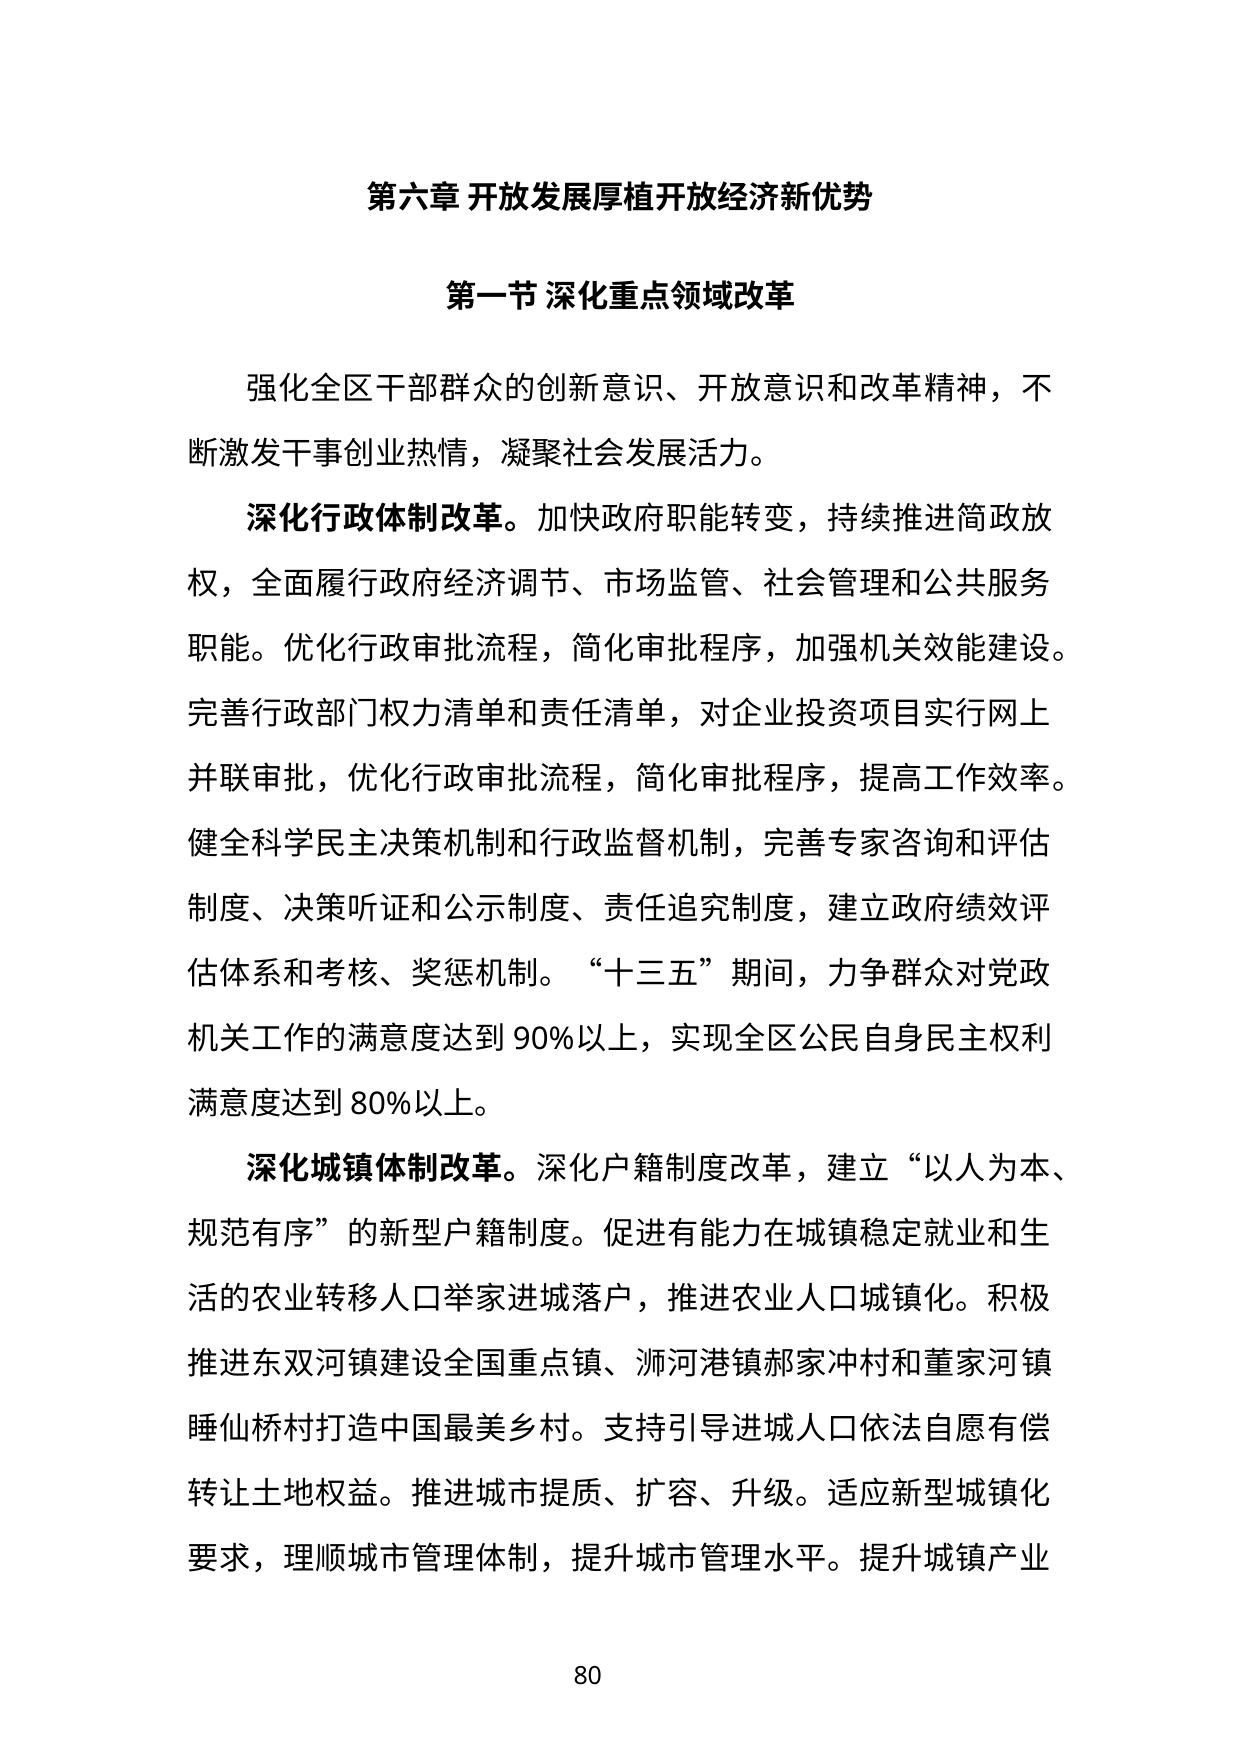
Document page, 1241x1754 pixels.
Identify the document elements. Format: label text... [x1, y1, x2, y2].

text 第六章 开放发展厚植开放经济新优势 [187, 162, 1053, 227]
text 强化全区干部群众的创新意识、开放意识和改革精神，不断激发干事创业热情，凝聚社会发展活力。 [187, 353, 1053, 483]
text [187, 1133, 1053, 1588]
text 深化行政体制改革。加快政府职能转变，持续推进简政放权，全面履行政府经济调节、市场监管、社会管理和公共服务职能。优化行政审批流程，简化审批程序，加强机关效能建设。完善行政部门权力清单和责任清单，对企业投资项目实行网上并联审批，优化行政审批流程，简化审批程序，提高工作效率。健全科学民主决策机制和行政监督机制，完善专家咨询和评估制度、决策听证和公示制度、责任追究制度，建立政府绩效评估体系和考核、奖惩机制。“十三五”期间，力争群众对党政机关工作的满意度达到90%以上，实现全区公民自身民主权利满意度达到80%以上。 [187, 483, 1053, 1133]
text 第一节 深化重点领域改革 [187, 261, 1053, 326]
